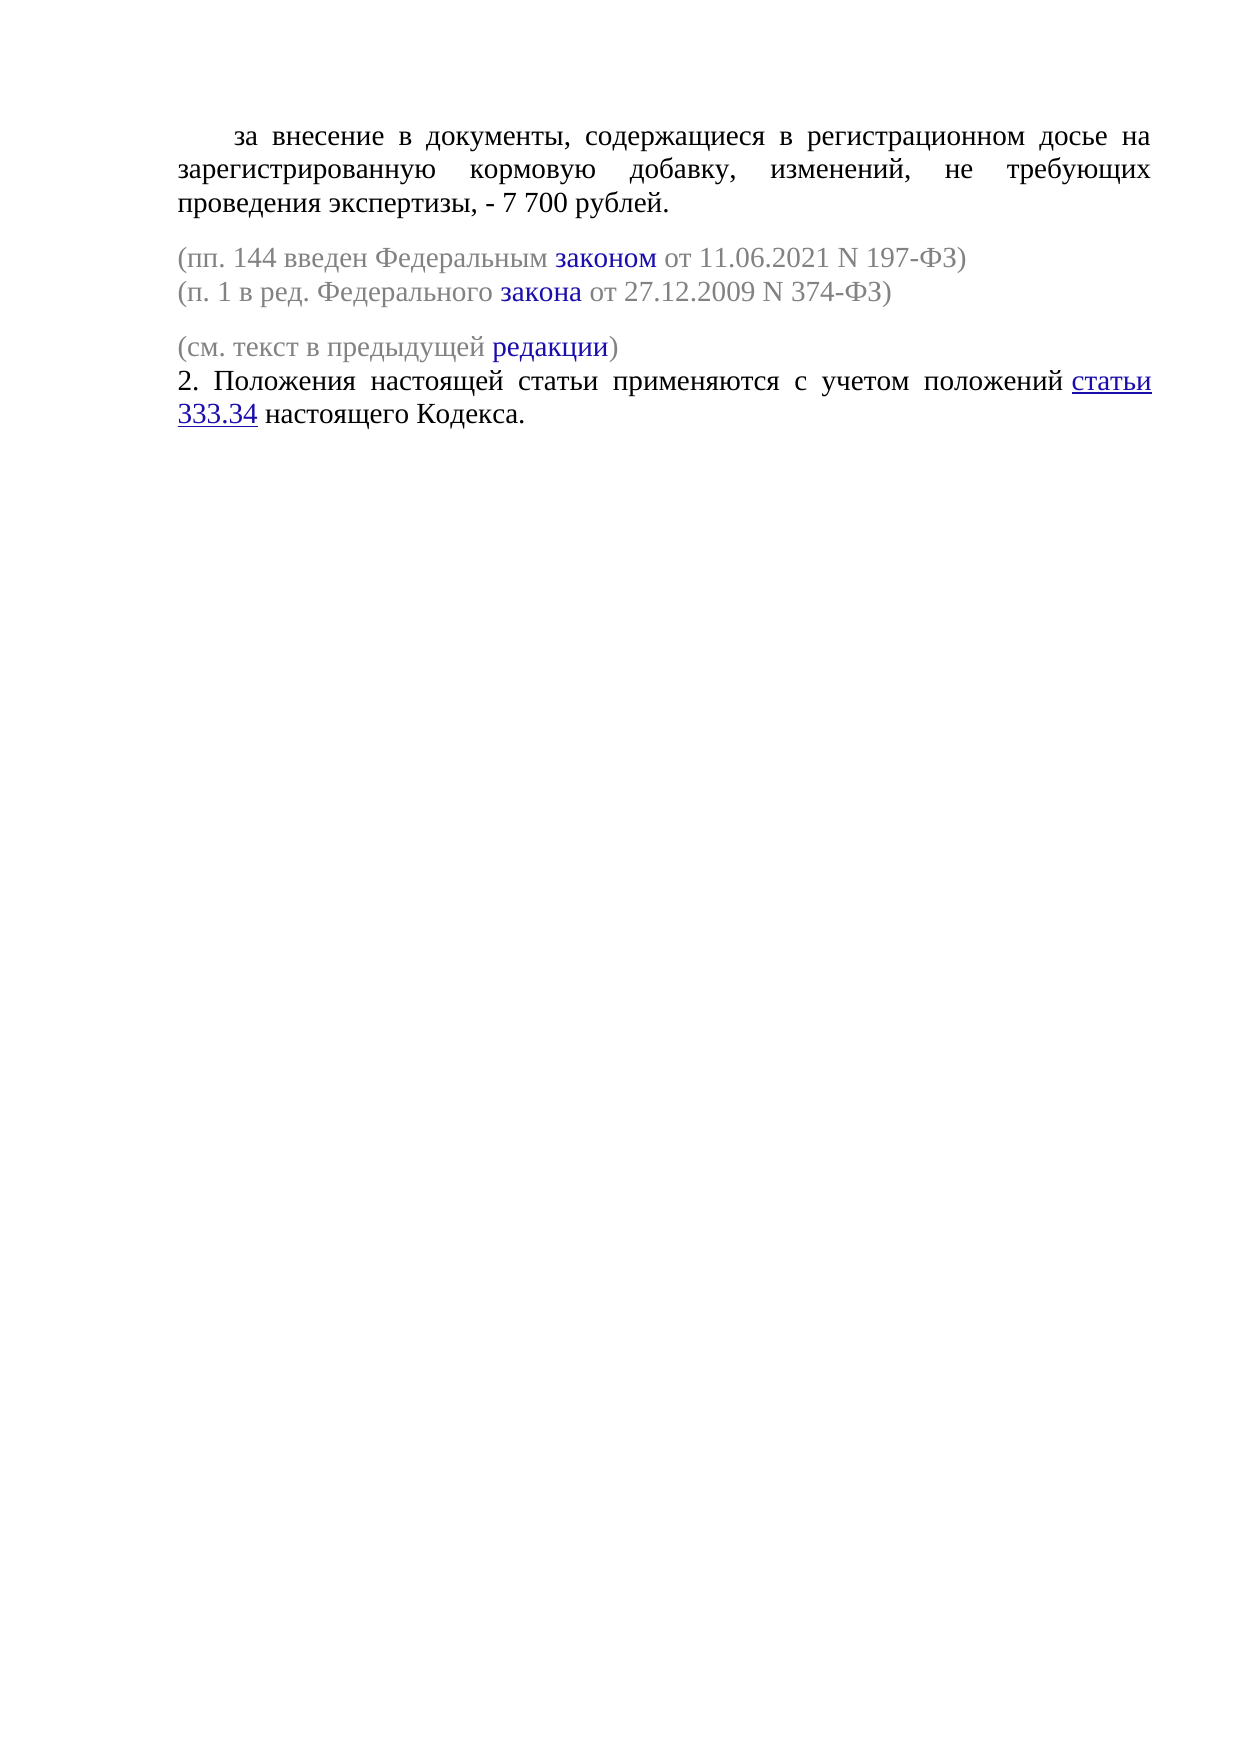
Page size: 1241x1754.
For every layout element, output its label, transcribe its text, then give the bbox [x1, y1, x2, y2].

text 2. Положения настоящей статьи применяются с учетом положений статьи 333.34 настоящего Кодекса. [177, 363, 1152, 430]
text (п. 1 в ред. Федерального закона от 27.12.2009 N 374-ФЗ) [177, 274, 1152, 308]
text (пп. 144 введен Федеральным законом от 11.06.2021 N 197-ФЗ) [177, 241, 1152, 274]
text (см. текст в предыдущей редакции) [177, 329, 1152, 363]
text за внесение в документы, содержащиеся в регистрационном досье на зарегистрированную кормовую добавку, изменений, не требующих проведения экспертизы, - 7 700 рублей. [177, 118, 1152, 219]
